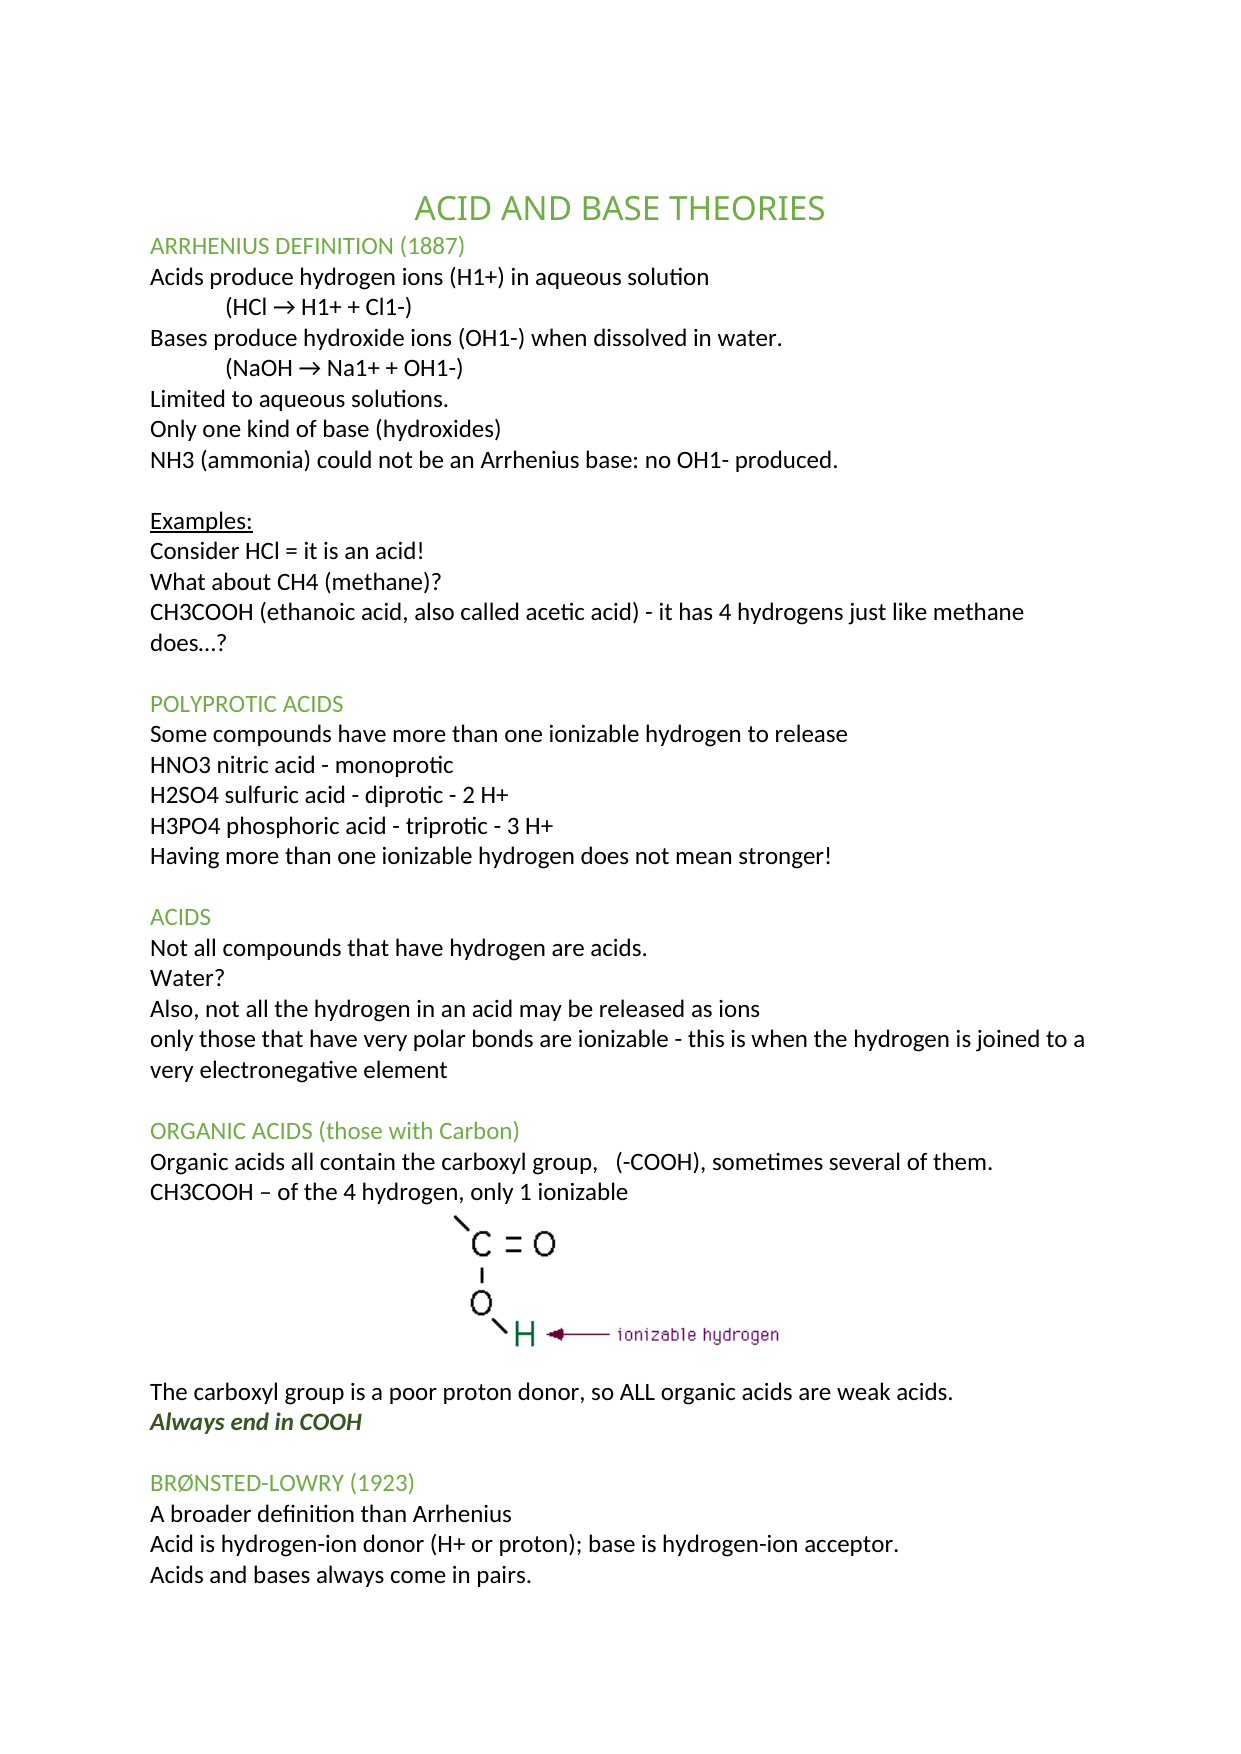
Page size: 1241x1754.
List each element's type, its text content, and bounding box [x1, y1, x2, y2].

text CH3COOH (ethanoic acid, also called acetic acid) - it has 4 hydrogens just like methane does…? [150, 596, 1090, 657]
text (NaOH → Na1+ + OH1-) [150, 352, 1090, 383]
text Limited to aqueous solutions. [150, 383, 1090, 413]
text Acids produce hydrogen ions (H1+) in aqueous solution [150, 261, 1090, 291]
subtitle ACID AND BASE THEORIES [150, 185, 1090, 230]
text H3PO4 phosphoric acid - triprotic - 3 H+ [150, 810, 1090, 841]
text NH3 (ammonia) could not be an Arrhenius base: no OH1- produced. [150, 444, 1090, 474]
text Acid is hydrogen-ion donor (H+ or proton); base is hydrogen-ion acceptor. [150, 1529, 1090, 1559]
picture [450, 1206, 791, 1376]
text Having more than one ionizable hydrogen does not mean stronger! [150, 841, 1090, 871]
text Bases produce hydroxide ions (OH1-) when dissolved in water. [150, 322, 1090, 352]
text Some compounds have more than one ionizable hydrogen to release [150, 718, 1090, 749]
text The carboxyl group is a poor proton donor, so ALL organic acids are weak acids. [150, 1376, 1090, 1407]
text What about CH4 (methane)? [150, 566, 1090, 596]
text Not all compounds that have hydrogen are acids. [150, 932, 1090, 963]
text only those that have very polar bonds are ionizable - this is when the hydrogen is joined to a very electronegative element [150, 1024, 1090, 1085]
text (HCl → H1+ + Cl1-) [150, 291, 1090, 322]
text A broader definition than Arrhenius [150, 1498, 1090, 1529]
text Consider HCl = it is an acid! [150, 535, 1090, 566]
text ARRHENIUS DEFINITION (1887) [150, 230, 1090, 261]
text HNO3 nitric acid - monoprotic [150, 749, 1090, 779]
text Acids and bases always come in pairs. [150, 1559, 1090, 1590]
text Also, not all the hydrogen in an acid may be released as ions [150, 993, 1090, 1024]
text Organic acids all contain the carboxyl group, (-COOH), sometimes several of them. CH3COOH – of the 4 hydrogen, only 1 ionizable [150, 1146, 1090, 1207]
text H2SO4 sulfuric acid - diprotic - 2 H+ [150, 779, 1090, 810]
text Only one kind of base (hydroxides) [150, 413, 1090, 444]
text Water? [150, 963, 1090, 993]
